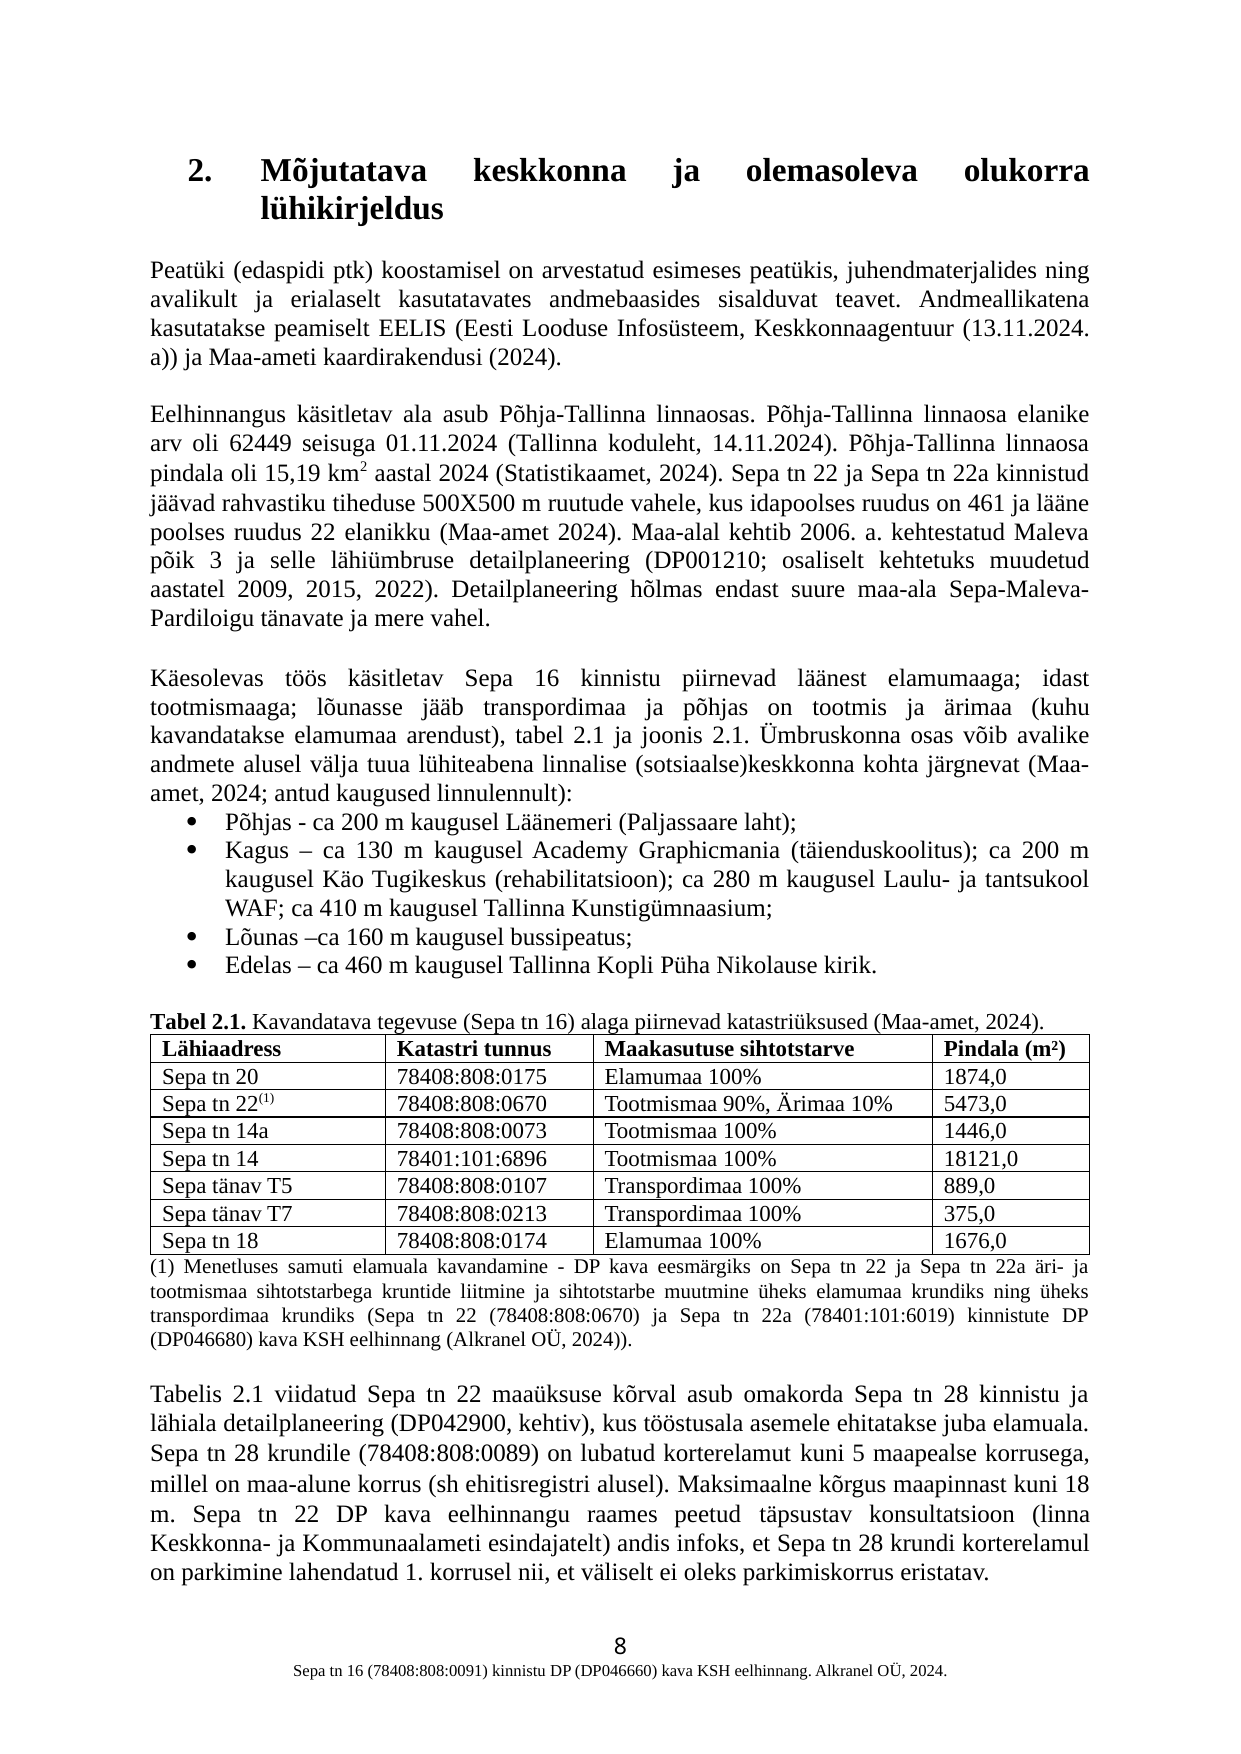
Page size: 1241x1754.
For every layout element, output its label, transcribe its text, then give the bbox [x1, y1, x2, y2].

table_cell Tootmismaa 100% [594, 1118, 932, 1144]
table_cell 18121,0 [933, 1145, 1089, 1171]
table_cell 375,0 [933, 1200, 1089, 1226]
table_cell 1676,0 [933, 1227, 1089, 1253]
table_cell Sepa tn 14 [151, 1145, 385, 1171]
text Tabelis 2.1 viidatud Sepa tn 22 maaüksuse kõrval asub omakorda Sepa tn 28 kinnistu ja lähiala detailplaneering (DP042900, kehtiv), kus tööstusala asemele ehitatakse juba elamuala. Sepa tn 28 krundile (78408:808:0089) on lubatud korterelamut kuni 5 maapealse korrusega, millel on maa-alune korrus (sh ehitisregistri alusel). Maksimaalne kõrgus maapinnast kuni 18 m. Sepa tn 22 DP kava eelhinnangu raames peetud täpsustav konsultatsioon (linna Keskkonna- ja Kommunaalameti esindajatelt) andis infoks, et Sepa tn 28 krundi korterelamul on parkimine lahendatud 1. korrusel nii, et väliselt ei oleks parkimiskorrus eristatav. [150, 1379, 1090, 1586]
text Eelhinnangus käsitletav ala asub Põhja-Tallinna linnaosas. Põhja-Tallinna linnaosa elanike arv oli 62449 seisuga 01.11.2024 (Tallinna koduleht, 14.11.2024). Põhja-Tallinna linnaosa pindala oli 15,19 km2 aastal 2024 (Statistikaamet, 2024). Sepa tn 22 ja Sepa tn 22a kinnistud jäävad rahvastiku tiheduse 500X500 m ruutude vahele, kus idapoolses ruudus on 461 ja lääne poolses ruudus 22 elanikku (Maa-amet 2024). Maa-alal kehtib 2006. a. kehtestatud Maleva põik 3 ja selle lähiümbruse detailplaneering (DP001210; osaliselt kehtetuks muudetud aastatel 2009, 2015, 2022). Detailplaneering hõlmas endast suure maa-ala Sepa-Maleva-Pardiloigu tänavate ja mere vahel. [150, 399, 1090, 632]
table_cell 78408:808:0175 [386, 1063, 593, 1089]
table_cell Sepa tänav T5 [151, 1172, 385, 1199]
table_cell Sepa tänav T7 [151, 1200, 385, 1226]
text Käesolevas töös käsitletav Sepa 16 kinnistu piirnevad läänest elamumaaga; idast tootmismaaga; lõunasse jääb transpordimaa ja põhjas on tootmis ja ärimaa (kuhu kavandatakse elamumaa arendust), tabel 2.1 ja joonis 2.1. Ümbruskonna osas võib avalike andmete alusel välja tuua lühiteabena linnalise (sotsiaalse)keskkonna kohta järgnevat (Maa-amet, 2024; antud kaugused linnulennult): [150, 663, 1090, 807]
table_cell Transpordimaa 100% [594, 1172, 932, 1199]
table_header Maakasutuse sihtotstarve [594, 1035, 932, 1062]
text (1) Menetluses samuti elamuala kavandamine - DP kava eesmärgiks on Sepa tn 22 ja Sepa tn 22a äri- ja tootmismaa sihtotstarbega kruntide liitmine ja sihtotstarbe muutmine üheks elamumaa krundiks ning üheks transpordimaa krundiks (Sepa tn 22 (78408:808:0670) ja Sepa tn 22a (78401:101:6019) kinnistute DP (DP046680) kava KSH eelhinnang (Alkranel OÜ, 2024)). [150, 1255, 1090, 1351]
table_cell 889,0 [933, 1172, 1089, 1199]
table_cell Elamumaa 100% [594, 1063, 932, 1089]
table_cell Transpordimaa 100% [594, 1200, 932, 1226]
table_cell 78401:101:6896 [386, 1145, 593, 1171]
table_cell Elamumaa 100% [594, 1227, 932, 1253]
table_cell Sepa tn 22(1) [151, 1090, 385, 1116]
list Lõunas –ca 160 m kaugusel bussipeatus; [187, 922, 1090, 950]
list Kagus – ca 130 m kaugusel Academy Graphicmania (täienduskoolitus); ca 200 m kaugusel Käo Tugikeskus (rehabilitatsioon); ca 280 m kaugusel Laulu- ja tantsukool WAF; ca 410 m kaugusel Tallinna Kunstigümnaasium; [187, 835, 1090, 922]
table_cell 78408:808:0213 [386, 1200, 593, 1226]
list Edelas – ca 460 m kaugusel Tallinna Kopli Püha Nikolause kirik. [187, 950, 1090, 979]
table_header Pindala (m²) [933, 1035, 1089, 1062]
table_cell 78408:808:0107 [386, 1172, 593, 1199]
text Tabel 2.1. Kavandatava tegevuse (Sepa tn 16) alaga piirnevad katastriüksused (Maa-amet, 2024). [150, 1008, 1090, 1034]
list Põhjas - ca 200 m kaugusel Läänemeri (Paljassaare laht); [187, 807, 1090, 835]
table_cell 1446,0 [933, 1118, 1089, 1144]
table_cell Tootmismaa 90%, Ärimaa 10% [594, 1090, 932, 1116]
table_cell Tootmismaa 100% [594, 1145, 932, 1171]
table_header Katastri tunnus [386, 1035, 593, 1062]
table_cell Sepa tn 14a [151, 1118, 385, 1144]
table_header Lähiaadress [151, 1035, 385, 1062]
subtitle Mõjutatava keskkonna ja olemasoleva olukorra lühikirjeldus [187, 150, 1090, 227]
table_cell 78408:808:0670 [386, 1090, 593, 1116]
table_cell 78408:808:0174 [386, 1227, 593, 1253]
table_cell 78408:808:0073 [386, 1118, 593, 1144]
text Peatüki (edaspidi ptk) koostamisel on arvestatud esimeses peatükis, juhendmaterjalides ning avalikult ja erialaselt kasutatavates andmebaasides sisalduvat teavet. Andmeallikatena kasutatakse peamiselt EELIS (Eesti Looduse Infosüsteem, Keskkonnaagentuur (13.11.2024. a)) ja Maa-ameti kaardirakendusi (2024). [150, 255, 1090, 370]
table_cell Sepa tn 18 [151, 1227, 385, 1253]
table_cell 1874,0 [933, 1063, 1089, 1089]
table_cell 5473,0 [933, 1090, 1089, 1116]
table_cell Sepa tn 20 [151, 1063, 385, 1089]
